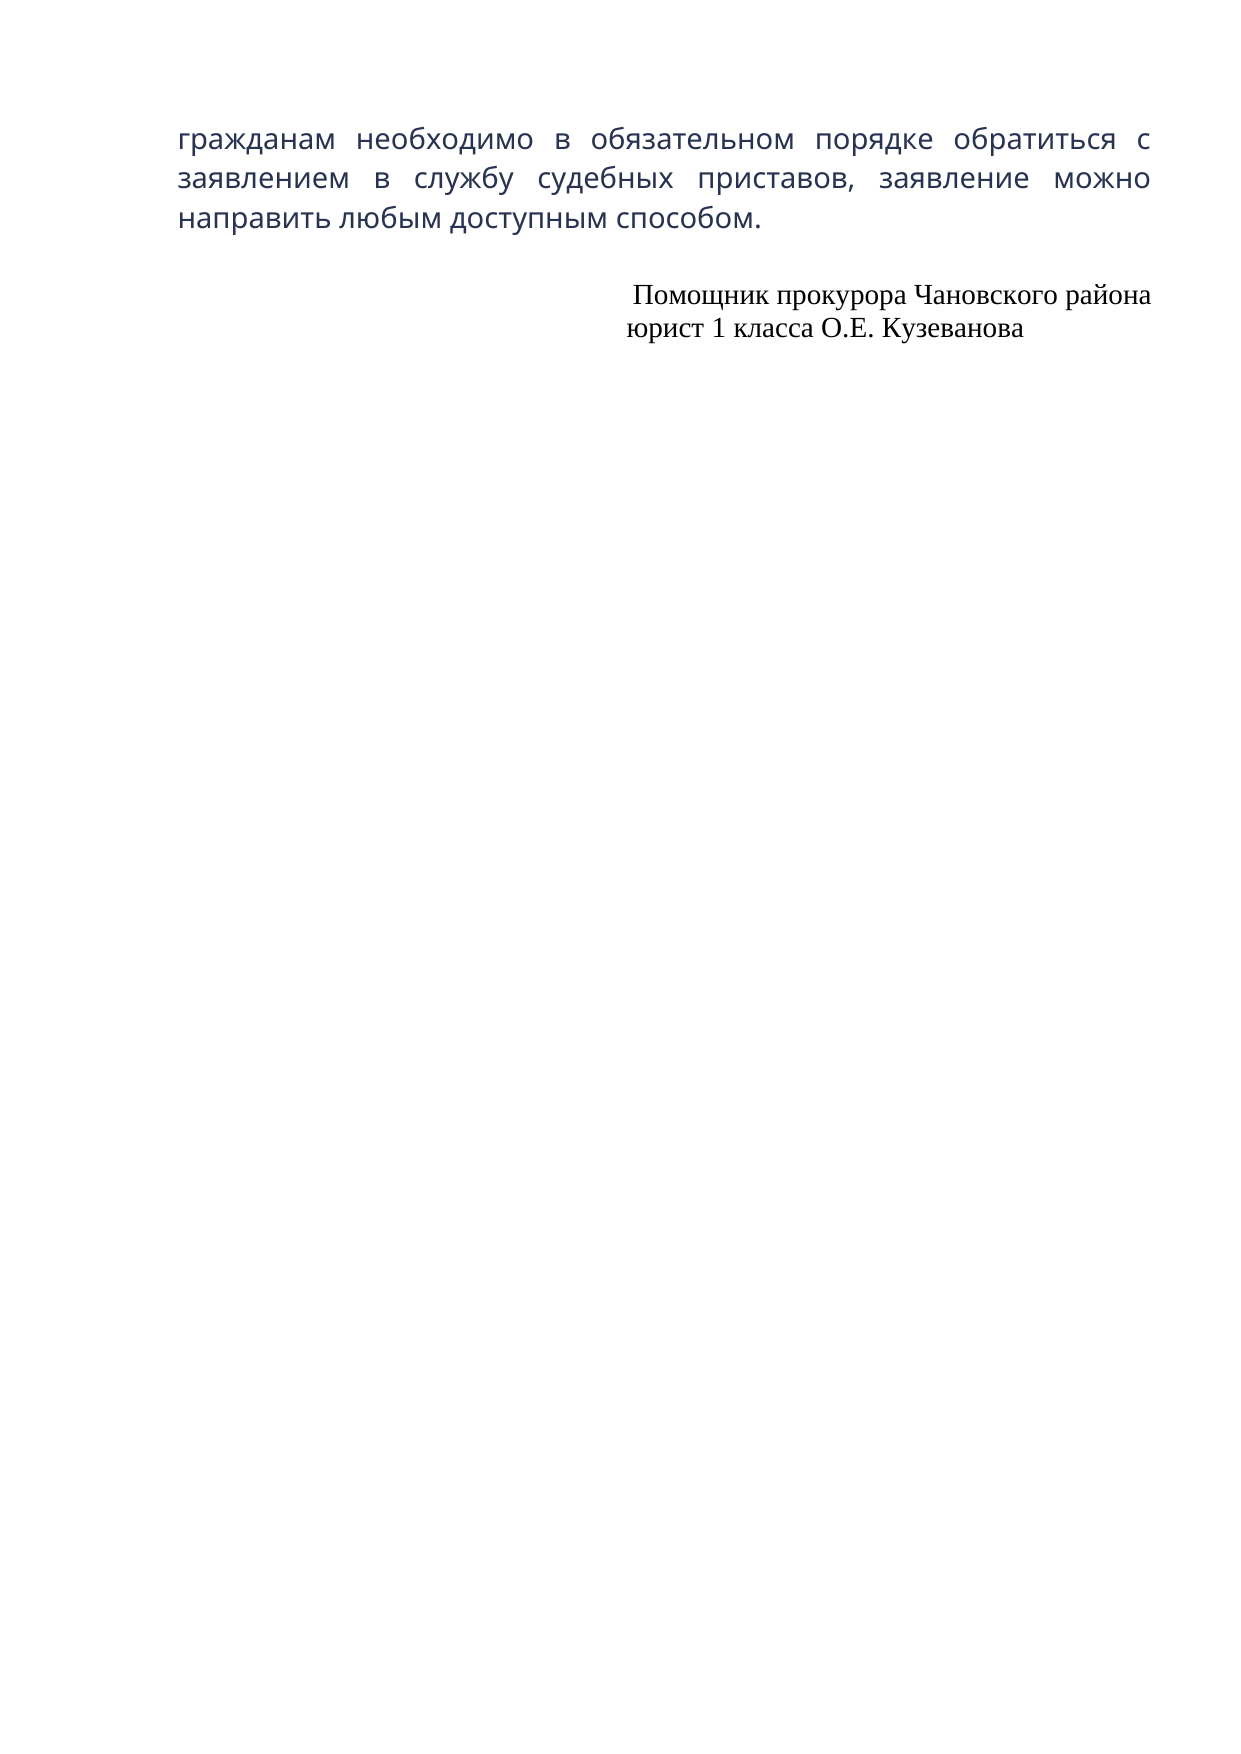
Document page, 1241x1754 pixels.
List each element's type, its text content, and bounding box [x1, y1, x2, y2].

text юрист 1 класса О.Е. Кузеванова [177, 310, 1152, 344]
text Помощник прокурора Чановского района [177, 277, 1152, 310]
